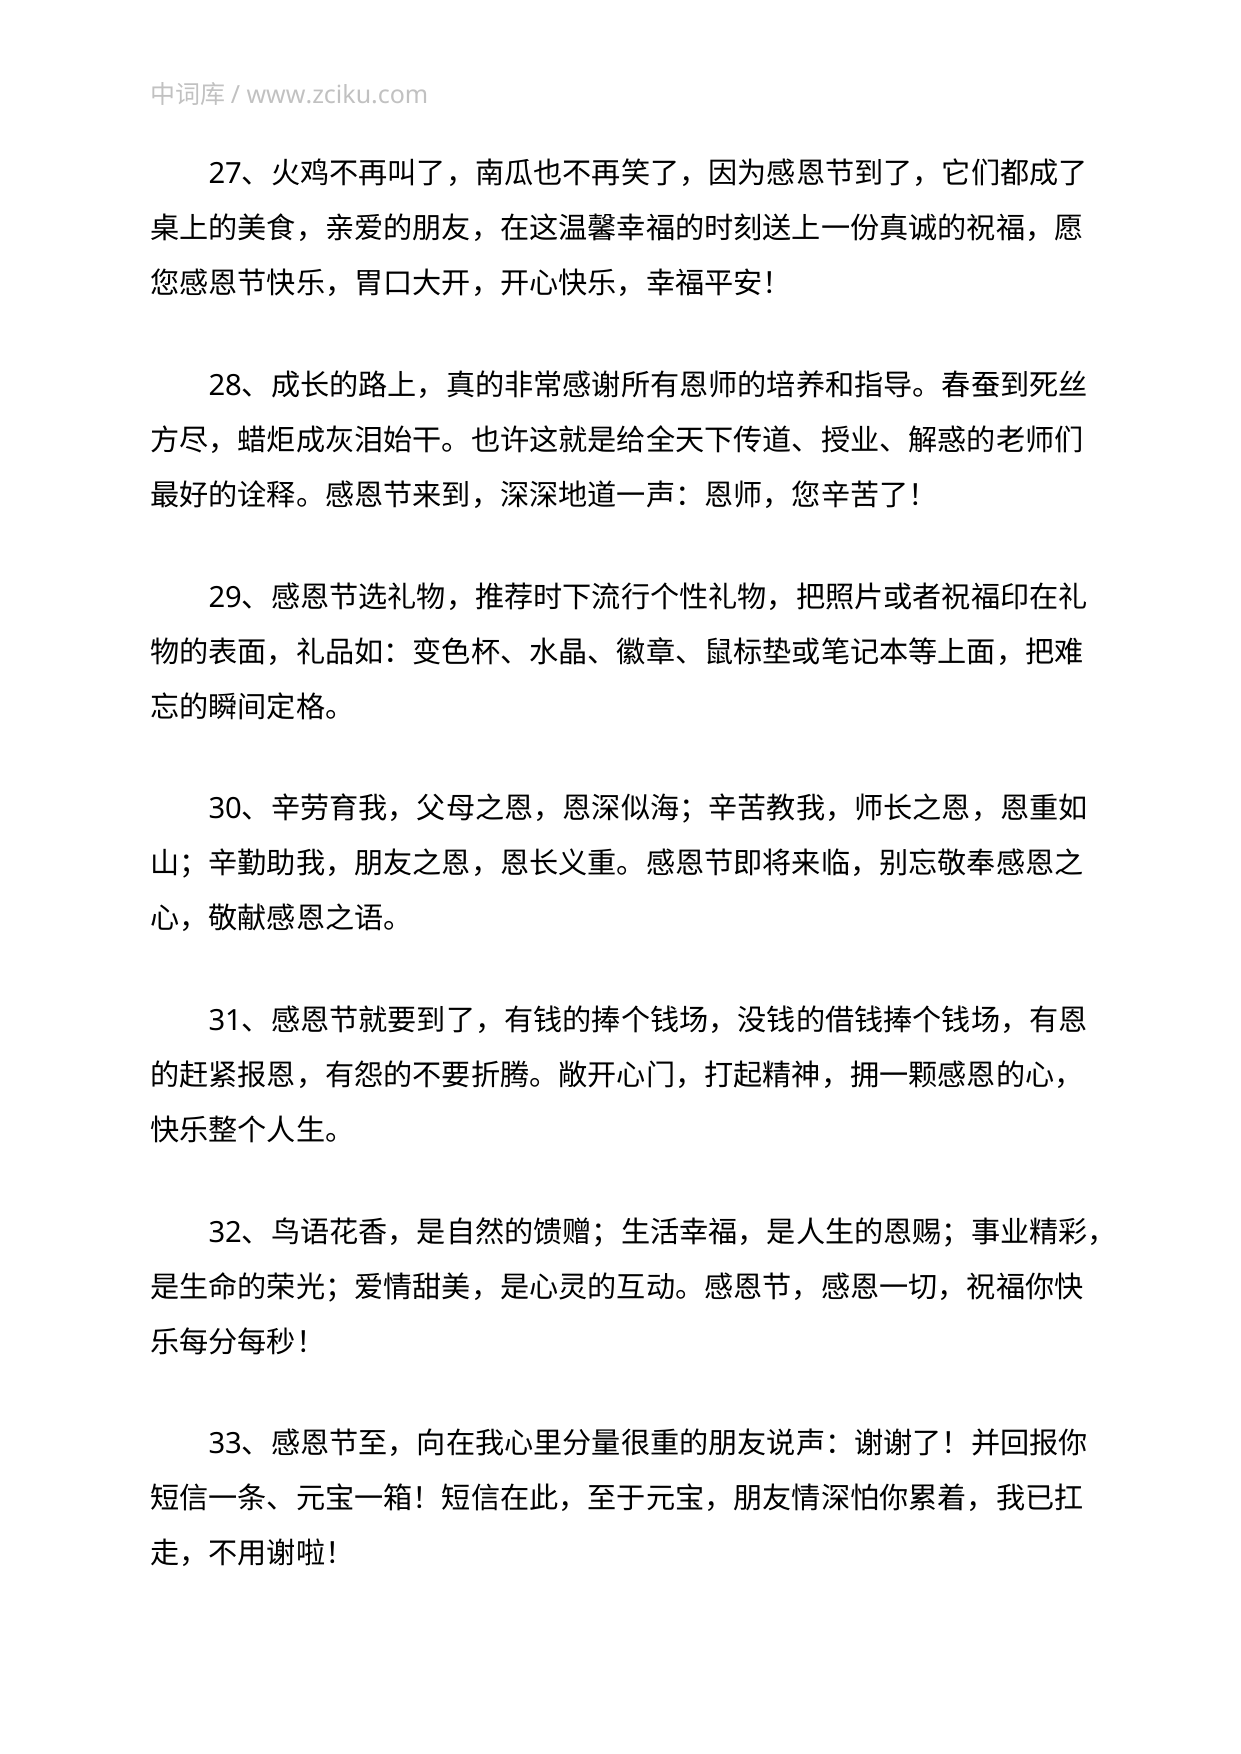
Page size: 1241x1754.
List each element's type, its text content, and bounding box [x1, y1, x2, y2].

text 31、感恩节就要到了，有钱的捧个钱场，没钱的借钱捧个钱场，有恩的赶紧报恩，有怨的不要折腾。敞开心门，打起精神，拥一颗感恩的心，快乐整个人生。 [150, 997, 1090, 1149]
text 27、火鸡不再叫了，南瓜也不再笑了，因为感恩节到了，它们都成了桌上的美食，亲爱的朋友，在这温馨幸福的时刻送上一份真诚的祝福，愿您感恩节快乐，胃口大开，开心快乐，幸福平安！ [150, 150, 1090, 302]
text 29、感恩节选礼物，推荐时下流行个性礼物，把照片或者祝福印在礼物的表面，礼品如：变色杯、水晶、徽章、鼠标垫或笔记本等上面，把难忘的瞬间定格。 [150, 573, 1090, 726]
text 30、辛劳育我，父母之恩，恩深似海；辛苦教我，师长之恩，恩重如山；辛勤助我，朋友之恩，恩长义重。感恩节即将来临，别忘敬奉感恩之心，敬献感恩之语。 [150, 785, 1090, 937]
text 32、鸟语花香，是自然的馈赠；生活幸福，是人生的恩赐；事业精彩，是生命的荣光；爱情甜美，是心灵的互动。感恩节，感恩一切，祝福你快乐每分每秒！ [150, 1208, 1090, 1361]
text 28、成长的路上，真的非常感谢所有恩师的培养和指导。春蚕到死丝方尽，蜡炬成灰泪始干。也许这就是给全天下传道、授业、解惑的老师们最好的诠释。感恩节来到，深深地道一声：恩师，您辛苦了！ [150, 362, 1090, 514]
text 33、感恩节至，向在我心里分量很重的朋友说声：谢谢了！并回报你短信一条、元宝一箱！短信在此，至于元宝，朋友情深怕你累着，我已扛走，不用谢啦！ [150, 1420, 1090, 1572]
